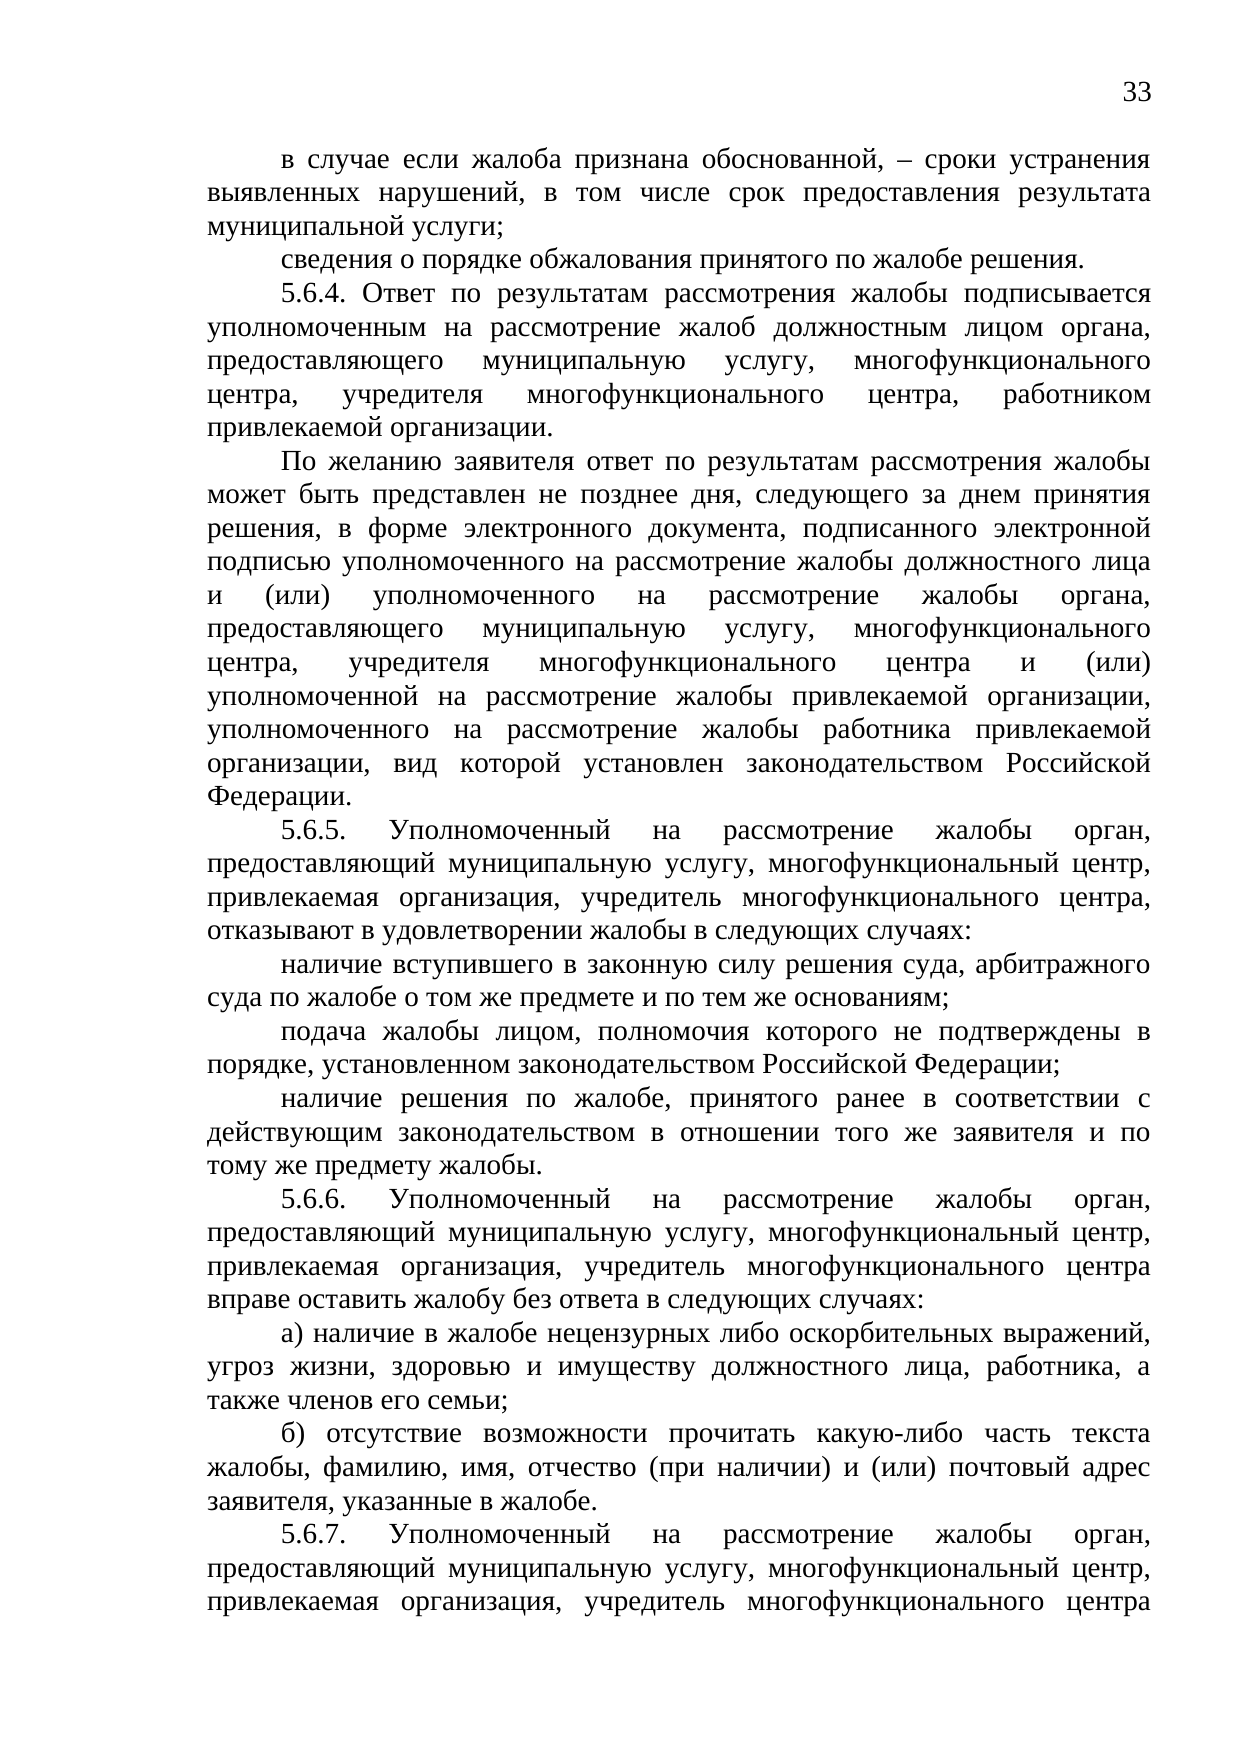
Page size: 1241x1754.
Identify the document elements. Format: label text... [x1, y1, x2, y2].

text 5.6.6. Уполномоченный на рассмотрение жалобы орган, предоставляющий муниципальную услугу, многофункциональный центр, привлекаемая организация, учредитель многофункционального центра вправе оставить жалобу без ответа в следующих случаях: [207, 1181, 1152, 1315]
text подача жалобы лицом, полномочия которого не подтверждены в порядке, установленном законодательством Российской Федерации; [207, 1013, 1152, 1080]
text 5.6.5. Уполномоченный на рассмотрение жалобы орган, предоставляющий муниципальную услугу, многофункциональный центр, привлекаемая организация, учредитель многофункционального центра, отказывают в удовлетворении жалобы в следующих случаях: [207, 812, 1152, 946]
text По желанию заявителя ответ по результатам рассмотрения жалобы может быть представлен не позднее дня, следующего за днем принятия решения, в форме электронного документа, подписанного электронной подписью уполномоченного на рассмотрение жалобы должностного лица и (или) уполномоченного на рассмотрение жалобы органа, предоставляющего муниципальную услугу, многофункционального центра, учредителя многофункционального центра и (или) уполномоченной на рассмотрение жалобы привлекаемой организации, уполномоченного на рассмотрение жалобы работника привлекаемой организации, вид которой установлен законодательством Российской Федерации. [207, 443, 1152, 812]
text а) наличие в жалобе нецензурных либо оскорбительных выражений, угроз жизни, здоровью и имуществу должностного лица, работника, а также членов его семьи; [207, 1315, 1152, 1416]
text 5.6.4. Ответ по результатам рассмотрения жалобы подписывается уполномоченным на рассмотрение жалоб должностным лицом органа, предоставляющего муниципальную услугу, многофункционального центра, учредителя многофункционального центра, работником привлекаемой организации. [207, 275, 1152, 443]
text б) отсутствие возможности прочитать какую-либо часть текста жалобы, фамилию, имя, отчество (при наличии) и (или) почтовый адрес заявителя, указанные в жалобе. [207, 1416, 1152, 1516]
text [207, 1516, 1152, 1617]
text наличие вступившего в законную силу решения суда, арбитражного суда по жалобе о том же предмете и по тем же основаниям; [207, 946, 1152, 1013]
text в случае если жалоба признана обоснованной, – сроки устранения выявленных нарушений, в том числе срок предоставления результата муниципальной услуги; [207, 141, 1152, 242]
text наличие решения по жалобе, принятого ранее в соответствии с действующим законодательством в отношении того же заявителя и по тому же предмету жалобы. [207, 1080, 1152, 1181]
text сведения о порядке обжалования принятого по жалобе решения. [207, 242, 1152, 275]
